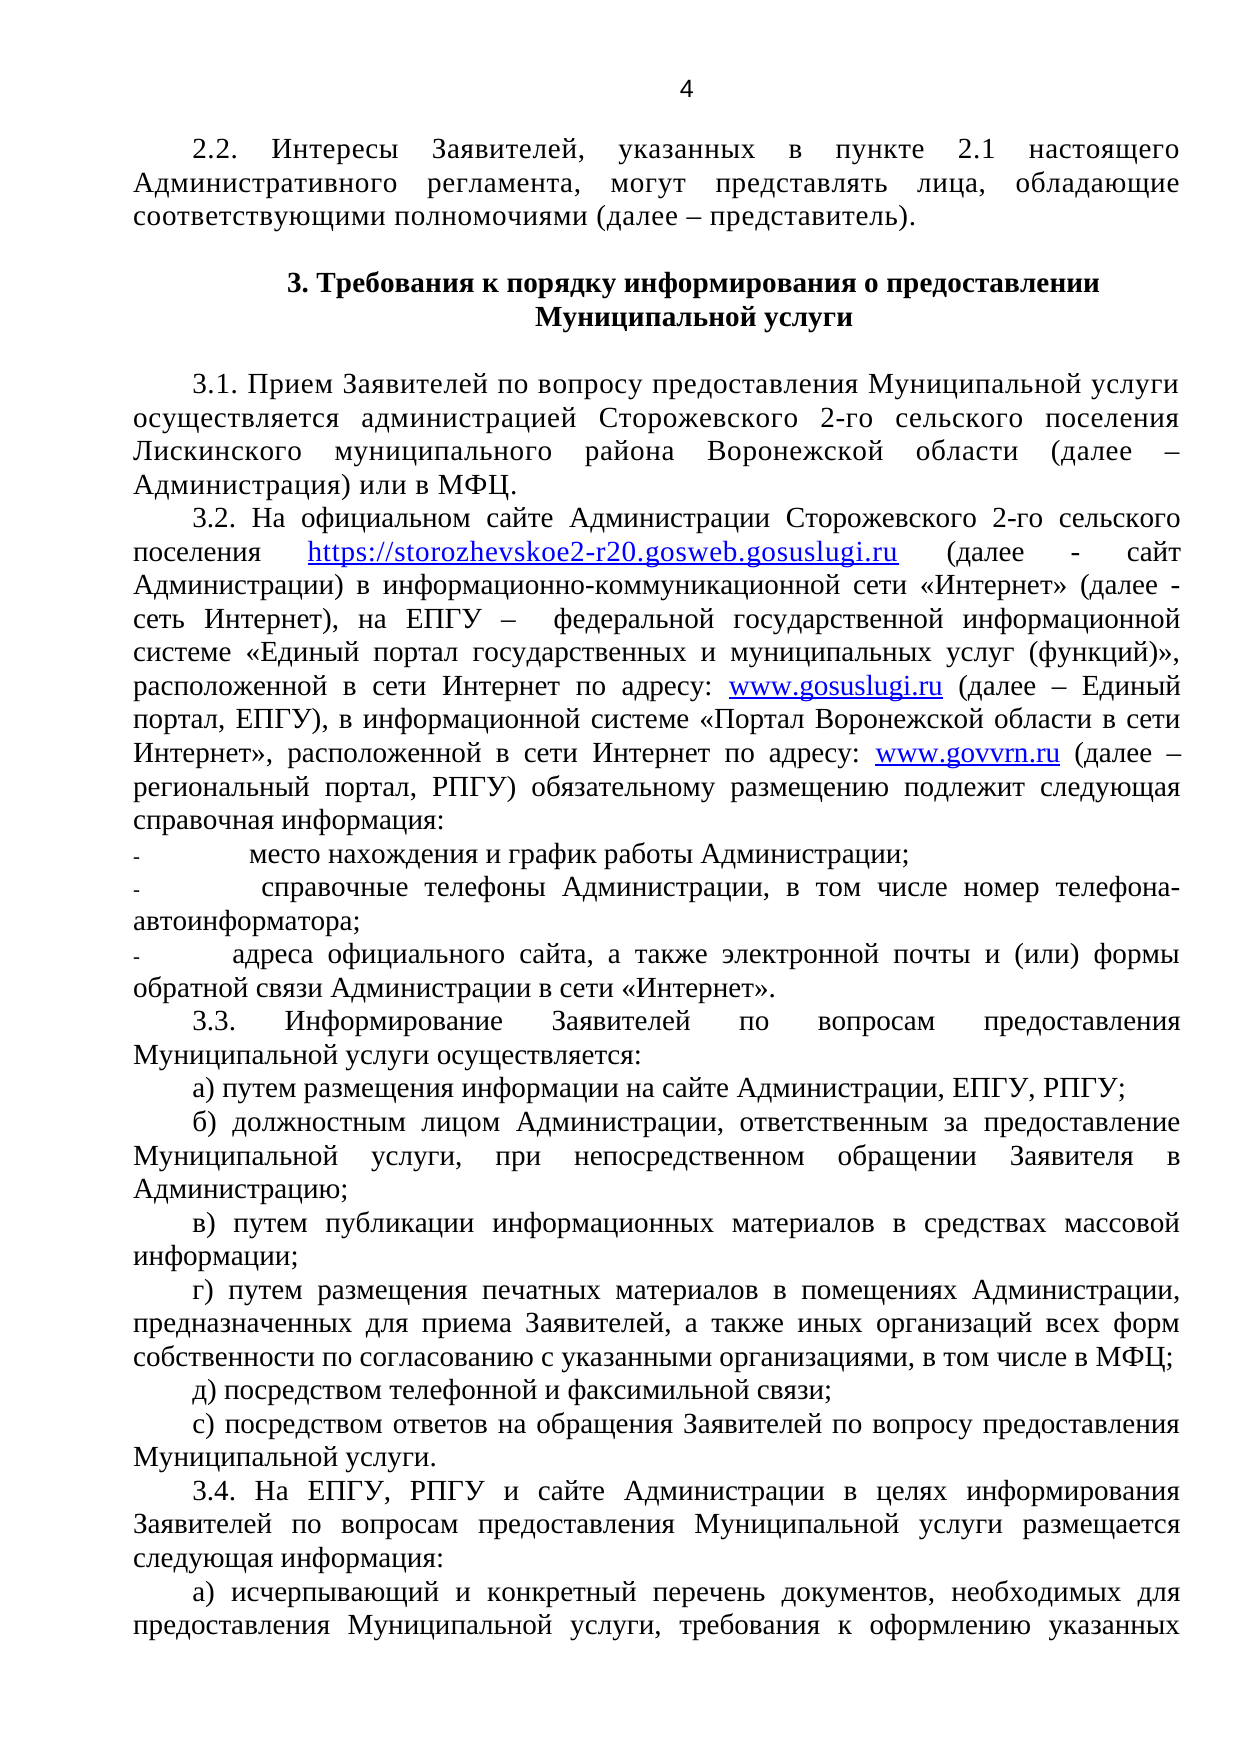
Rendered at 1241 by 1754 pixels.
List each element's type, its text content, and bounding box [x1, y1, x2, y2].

text 3.4. На ЕПГУ, РПГУ и сайте Администрации в целях информирования Заявителей по вопросам предоставления Муниципальной услуги размещается следующая информация: [133, 1473, 1181, 1574]
text а) путем размещения информации на сайте Администрации, ЕПГУ, РПГУ; [133, 1071, 1181, 1104]
text д) посредством телефонной и факсимильной связи; [133, 1372, 1181, 1406]
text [133, 1574, 1181, 1641]
text 3.2. На официальном сайте Администрации Сторожевского 2-го сельского поселения https://storozhevskoe2-r20.gosweb.gosuslugi.ru (далее - сайт Администрации) в информационно-коммуникационной сети «Интернет» (далее - сеть Интернет), на ЕПГУ – федеральной государственной информационной системе «Единый портал государственных и муниципальных услуг (функций)», расположенной в сети Интернет по адресу: www.gosuslugi.ru (далее – Единый портал, ЕПГУ), в информационной системе «Портал Воронежской области в сети Интернет», расположенной в сети Интернет по адресу: www.govvrn.ru (далее – региональный портал, РПГУ) обязательному размещению подлежит следующая справочная информация: [133, 500, 1181, 836]
text 3.3. Информирование Заявителей по вопросам предоставления Муниципальной услуги осуществляется: [133, 1003, 1181, 1071]
text г) путем размещения печатных материалов в помещениях Администрации, предназначенных для приема Заявителей, а также иных организаций всех форм собственности по согласованию с указанными организациями, в том числе в МФЦ; [133, 1272, 1181, 1372]
list справочные телефоны Администрации, в том числе номер телефона-автоинформатора; [133, 869, 1181, 936]
list место нахождения и график работы Администрации; [133, 836, 1181, 869]
text 3.1. Прием Заявителей по вопросу предоставления Муниципальной услуги осуществляется администрацией Сторожевского 2-го сельского поселения Лискинского муниципального района Воронежской области (далее –Администрация) или в МФЦ. [133, 366, 1181, 500]
text 2.2. Интересы Заявителей, указанных в пункте 2.1 настоящего Административного регламента, могут представлять лица, обладающие соответствующими полномочиями (далее – представитель). [133, 131, 1181, 232]
text 3. Требования к порядку информирования о предоставлении Муниципальной услуги [207, 266, 1181, 333]
text с) посредством ответов на обращения Заявителей по вопросу предоставления Муниципальной услуги. [133, 1406, 1181, 1473]
text б) должностным лицом Администрации, ответственным за предоставление Муниципальной услуги, при непосредственном обращении Заявителя в Администрацию; [133, 1104, 1181, 1205]
text в) путем публикации информационных материалов в средствах массовой информации; [133, 1205, 1181, 1272]
list адреса официального сайта, а также электронной почты и (или) формы обратной связи Администрации в сети «Интернет». [133, 936, 1181, 1003]
